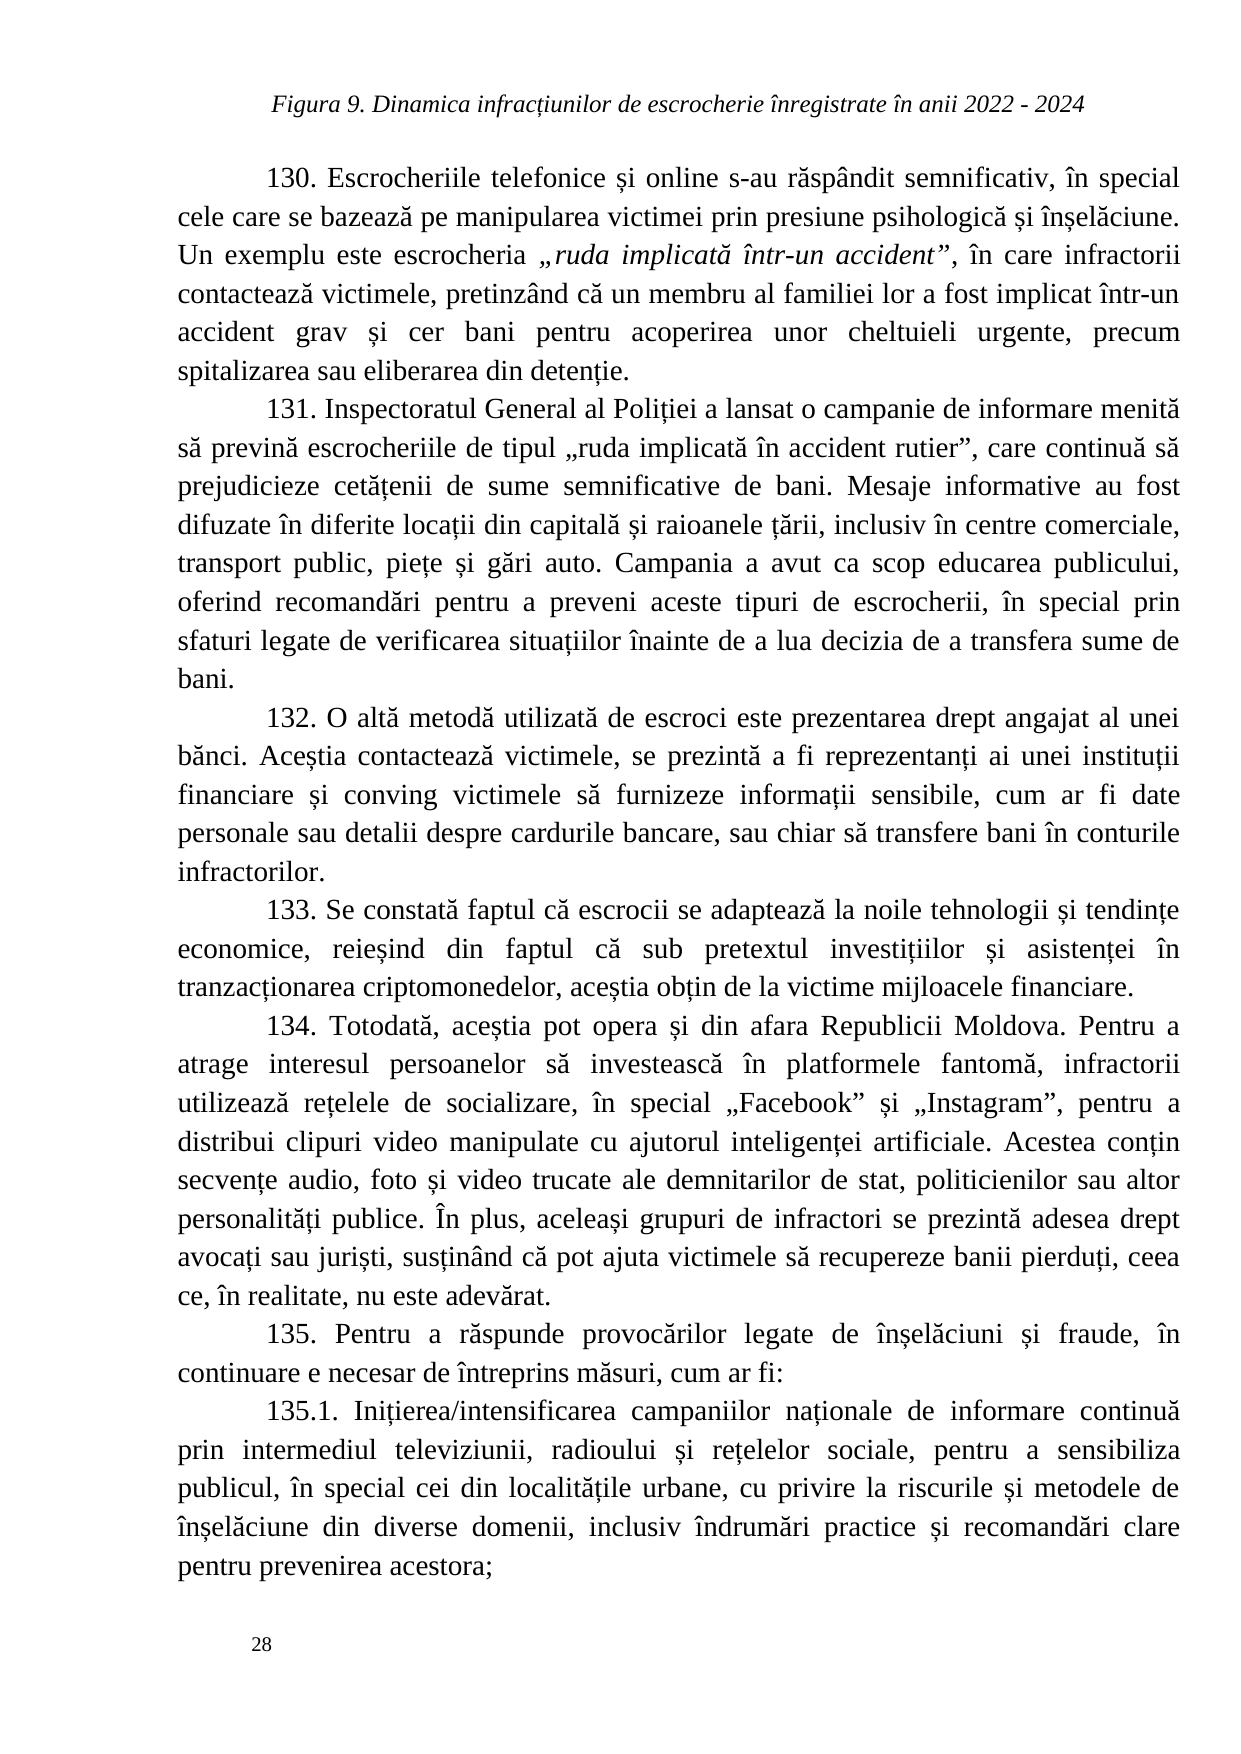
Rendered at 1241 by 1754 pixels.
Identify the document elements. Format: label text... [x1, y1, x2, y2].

text 133. Se constată faptul că escrocii se adaptează la noile tehnologii și tendințe economice, reieșind din faptul că sub pretextul investițiilor și asistenței în tranzacționarea criptomonedelor, aceștia obțin de la victime mijloacele financiare. [177, 892, 1181, 1003]
text 131. Inspectoratul General al Poliției a lansat o campanie de informare menită să prevină escrocheriile de tipul „ruda implicată în accident rutier”, care continuă să prejudicieze cetățenii de sume semnificative de bani. Mesaje informative au fost difuzate în diferite locații din capitală și raioanele țării, inclusiv în centre comerciale, transport public, piețe și gări auto. Campania a avut ca scop educarea publicului, oferind recomandări pentru a preveni aceste tipuri de escrocherii, în special prin sfaturi legate de verificarea situațiilor înainte de a lua decizia de a transfera sume de bani. [177, 391, 1181, 695]
text 135. Pentru a răspunde provocărilor legate de înșelăciuni și fraude, în continuare e necesar de întreprins măsuri, cum ar fi: [177, 1316, 1181, 1388]
text 132. O altă metodă utilizată de escroci este prezentarea drept angajat al unei bănci. Aceștia contactează victimele, se prezintă a fi reprezentanți ai unei instituții financiare și conving victimele să furnizeze informații sensibile, cum ar fi date personale sau detalii despre cardurile bancare, sau chiar să transfere bani în conturile infractorilor. [177, 700, 1181, 887]
text Figura 9. Dinamica infracțiunilor de escrocherie înregistrate în anii 2022 - 2024 [177, 89, 1181, 117]
text 134. Totodată, aceștia pot opera și din afara Republicii Moldova. Pentru a atrage interesul persoanelor să investească în platformele fantomă, infractorii utilizează rețelele de socializare, în special „Facebook” și „Instagram”, pentru a distribui clipuri video manipulate cu ajutorul inteligenței artificiale. Acestea conțin secvențe audio, foto și video trucate ale demnitarilor de stat, politicienilor sau altor personalități publice. În plus, aceleași grupuri de infractori se prezintă adesea drept avocați sau juriști, susținând că pot ajuta victimele să recupereze banii pierduți, ceea ce, în realitate, nu este adevărat. [177, 1008, 1181, 1311]
text 135.1. Inițierea/intensificarea campaniilor naționale de informare continuă prin intermediul televiziunii, radioului și rețelelor sociale, pentru a sensibiliza publicul, în special cei din localitățile urbane, cu privire la riscurile și metodele de înșelăciune din diverse domenii, inclusiv îndrumări practice și recomandări clare pentru prevenirea acestora; [177, 1393, 1181, 1581]
text 130. Escrocheriile telefonice și online s-au răspândit semnificativ, în special cele care se bazează pe manipularea victimei prin presiune psihologică și înșelăciune. Un exemplu este escrocheria „ruda implicată într-un accident”, în care infractorii contactează victimele, pretinzând că un membru al familiei lor a fost implicat într-un accident grav și cer bani pentru acoperirea unor cheltuieli urgente, precum spitalizarea sau eliberarea din detenție. [177, 160, 1181, 386]
